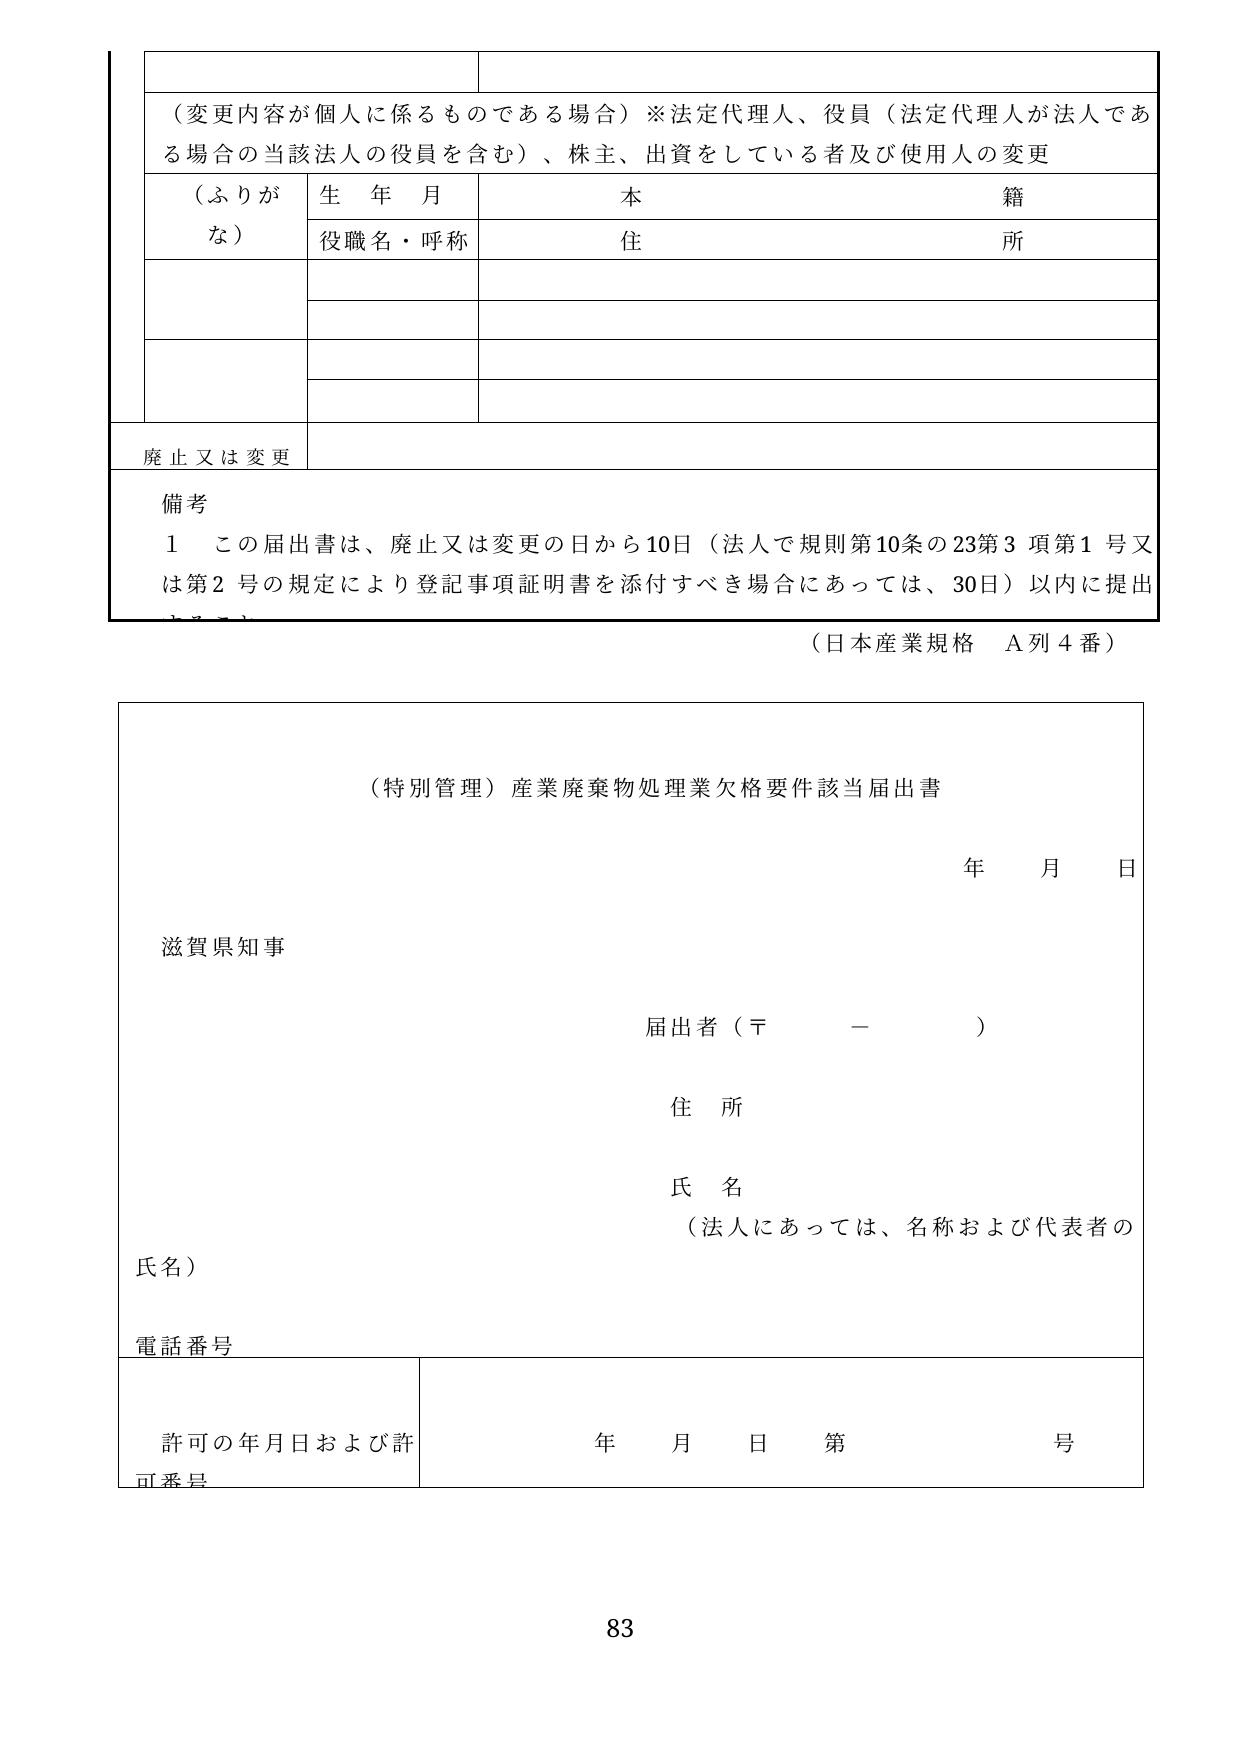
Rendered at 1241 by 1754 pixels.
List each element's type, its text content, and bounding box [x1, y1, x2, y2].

table_cell 備考 １ この届出書は、廃止又は変更の日から10日（法人で規則第10条の23第3項第1号又は第2号の規定により登記事項証明書を添付すべき場合にあっては、30日）以内に提出すること。 ２ この欄にその記載事項のすべてを記載することができないときは、同欄に｢別紙のとおり」と記載し、この様式の例により作成した書面を添付すること。 （） [111, 470, 1157, 619]
table_cell 年 月 日 第 号 [420, 1358, 1143, 1487]
table_cell [308, 380, 478, 422]
table_cell [308, 423, 1157, 469]
table_cell [479, 52, 1157, 92]
table_cell （変更内容が個人に係るものである場合）※法定代理人、役員（法定代理人が法人である場合の当該法人の役員を含む）、株主、出資をしている者及び使用人の変更 [145, 93, 1157, 173]
table_cell 廃止又は変更の理由 [111, 423, 307, 469]
text （日本産業規格 Ａ列４番） [110, 622, 1131, 662]
table_cell （ふりがな） 氏 名 [145, 174, 307, 259]
table_cell 役職名・呼称 [308, 220, 478, 259]
table_cell [145, 340, 307, 422]
table_cell [479, 301, 1157, 338]
table_cell 許可の年月日および許可番号 [119, 1358, 419, 1487]
table_cell [145, 52, 478, 92]
table_cell 生年月日 [308, 174, 478, 219]
table_cell [479, 340, 1157, 379]
table_cell [479, 260, 1157, 299]
table_header （特別管理）産業廃棄物処理業欠格要件該当届出書 年 月 日 滋賀県知事 届出者（〒 － ） 住 所 氏 名 （法人にあっては、名称および代表者の氏名） 電話番号 （特別管理）産業廃棄物処理業に係る欠格要件に該当するに至ったので、廃棄物の処理及び清掃に関する法律第14条の２第３項（第14条の５第３項）において準用する第７条の２第４項の規定により、届け出ます。 [119, 703, 1143, 1357]
table_cell 住 所 [479, 220, 1157, 259]
table_cell 本 籍 [479, 174, 1157, 219]
table_cell [308, 340, 478, 379]
table_cell [308, 301, 478, 338]
table_cell [308, 260, 478, 299]
table_cell [145, 260, 307, 338]
table_cell [479, 380, 1157, 422]
